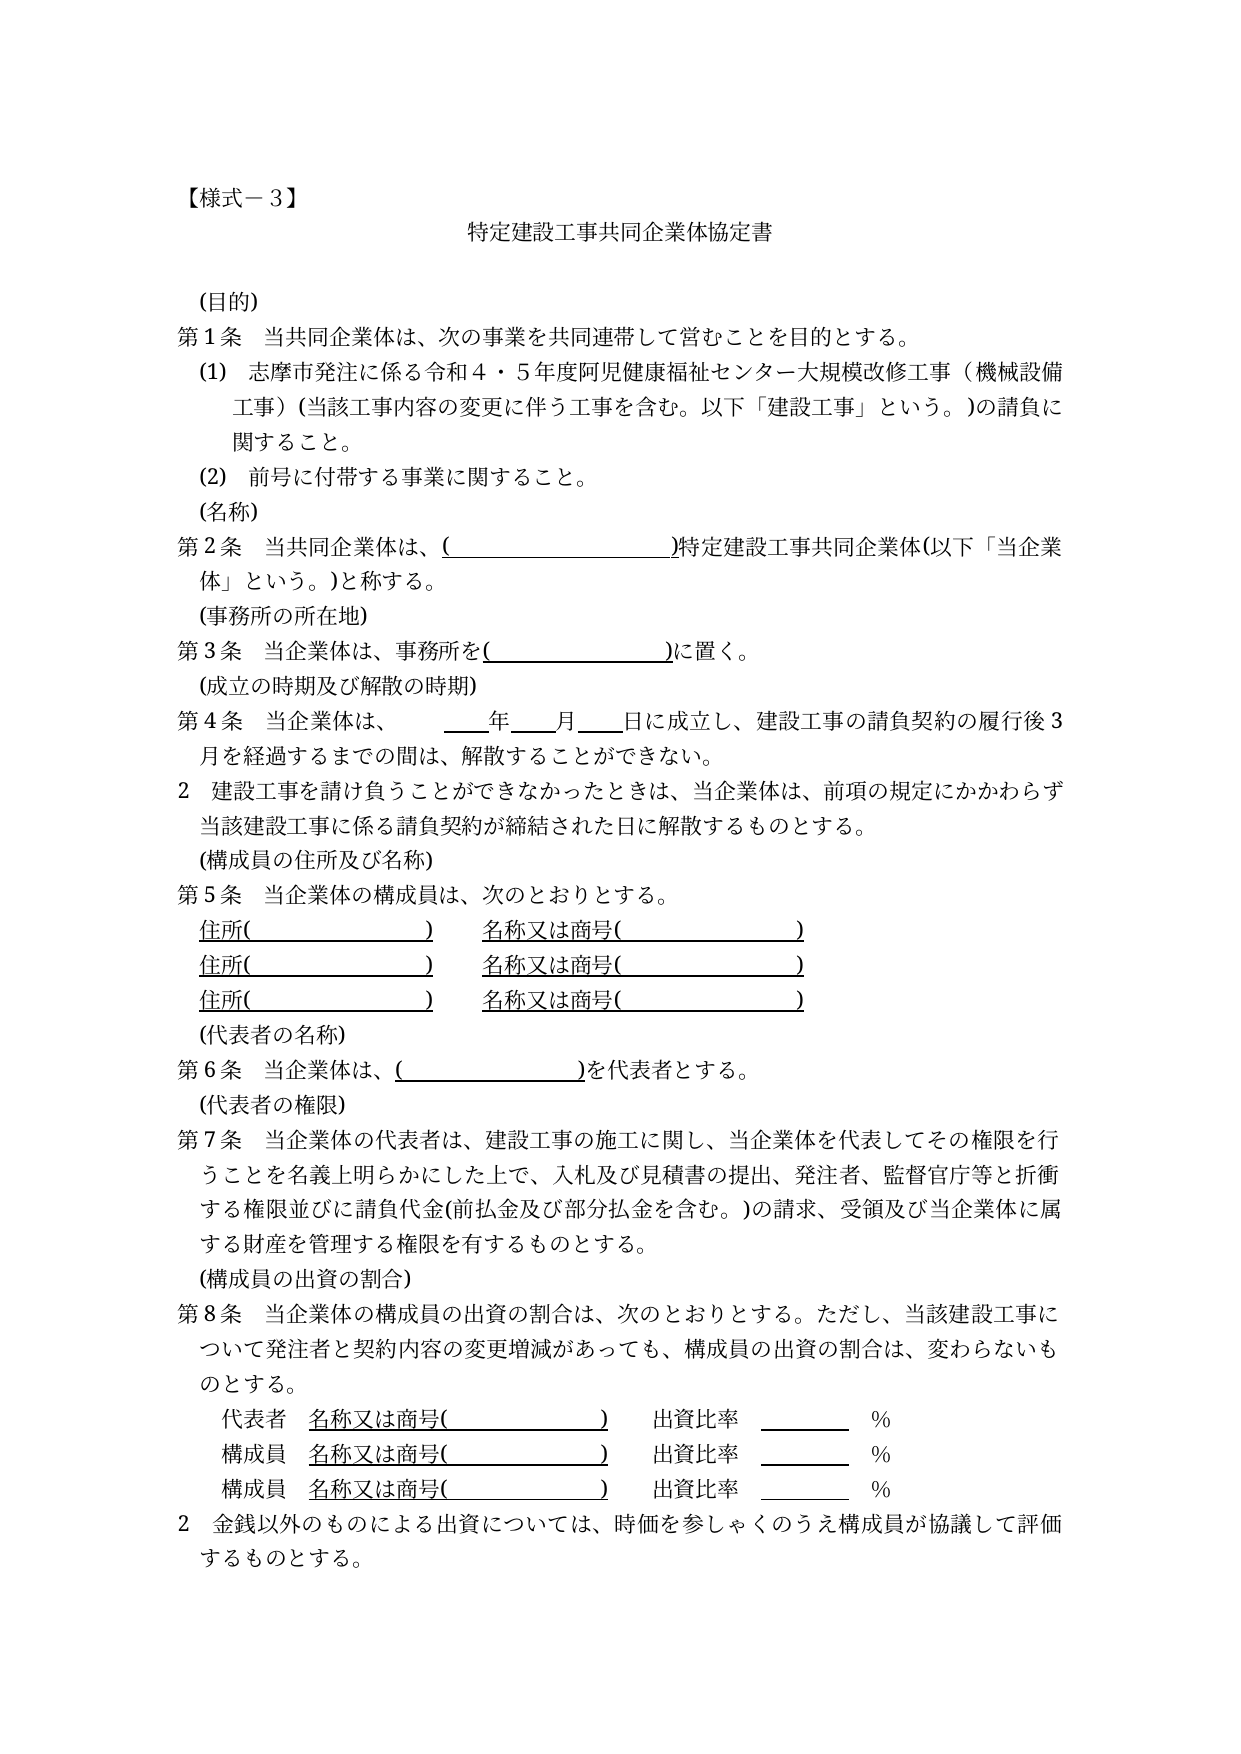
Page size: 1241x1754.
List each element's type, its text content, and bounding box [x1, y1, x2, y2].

text (目的) [177, 284, 1063, 319]
text 代表者 名称又は商号( ) 出資比率 ％ [177, 1400, 1063, 1435]
text 第2条 当共同企業体は、( )特定建設工事共同企業体(以下「当企業体」という。)と称する。 [177, 528, 1063, 598]
text 構成員 名称又は商号( ) 出資比率 ％ [177, 1470, 1063, 1505]
text 【様式－３】 [177, 179, 1063, 214]
text 第8条 当企業体の構成員の出資の割合は、次のとおりとする。ただし、当該建設工事について発注者と契約内容の変更増減があっても、構成員の出資の割合は、変わらないものとする。 [177, 1296, 1063, 1400]
text 住所( ) 名称又は商号( ) [177, 947, 1063, 982]
text 住所( ) 名称又は商号( ) [177, 912, 1063, 947]
text (構成員の住所及び名称) [177, 842, 1063, 877]
text 第6条 当企業体は、( )を代表者とする。 [177, 1051, 1063, 1086]
text 第7条 当企業体の代表者は、建設工事の施工に関し、当企業体を代表してその権限を行うことを名義上明らかにした上で、入札及び見積書の提出、発注者、監督官庁等と折衝する権限並びに請負代金(前払金及び部分払金を含む。)の請求、受領及び当企業体に属する財産を管理する権限を有するものとする。 [177, 1121, 1063, 1261]
text 第1条 当共同企業体は、次の事業を共同連帯して営むことを目的とする。 [177, 319, 1063, 353]
text 2 建設工事を請け負うことができなかったときは、当企業体は、前項の規定にかかわらず、当該建設工事に係る請負契約が締結された日に解散するものとする。 [177, 772, 1063, 842]
text 第4条 当企業体は、 年 月 日に成立し、建設工事の請負契約の履行後3月を経過するまでの間は、解散することができない。 [177, 702, 1063, 772]
text (代表者の権限) [177, 1086, 1063, 1121]
text 構成員 名称又は商号( ) 出資比率 ％ [177, 1435, 1063, 1470]
text 特定建設工事共同企業体協定書 [177, 214, 1063, 249]
text 住所( ) 名称又は商号( ) [177, 982, 1063, 1017]
text 第5条 当企業体の構成員は、次のとおりとする。 [177, 877, 1063, 912]
text (事務所の所在地) [177, 598, 1063, 633]
text 2 金銭以外のものによる出資については、時価を参しゃくのうえ構成員が協議して評価するものとする。 [177, 1505, 1063, 1575]
text (代表者の名称) [177, 1017, 1063, 1051]
text (構成員の出資の割合) [177, 1261, 1063, 1296]
text (成立の時期及び解散の時期) [177, 668, 1063, 702]
text (名称) [177, 493, 1063, 528]
text (2) 前号に付帯する事業に関すること。 [177, 458, 1063, 493]
text (1) 志摩市発注に係る令和４・５年度阿児健康福祉センター大規模改修工事（機械設備工事）(当該工事内容の変更に伴う工事を含む。以下「建設工事」という。)の請負に関すること。 [177, 353, 1063, 458]
text 第3条 当企業体は、事務所を( )に置く。 [177, 633, 1063, 668]
